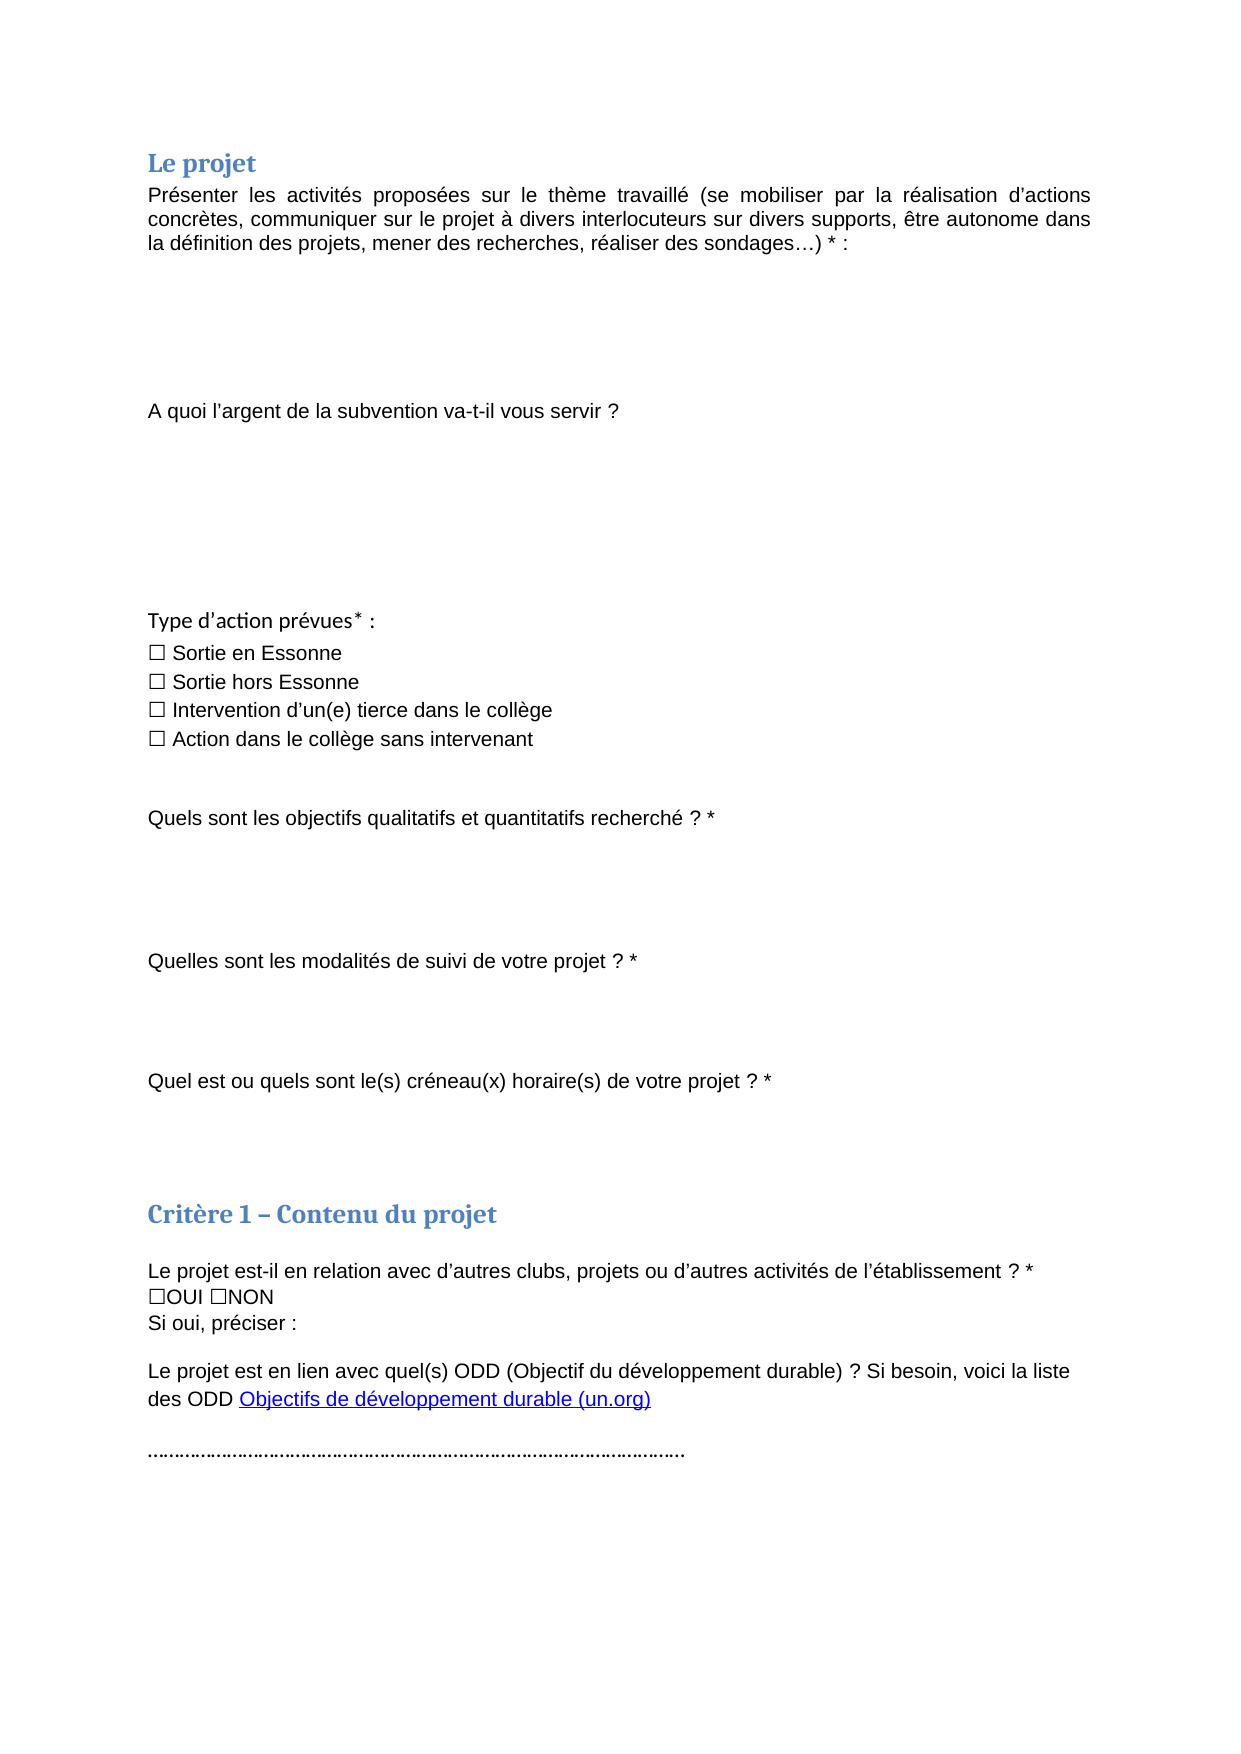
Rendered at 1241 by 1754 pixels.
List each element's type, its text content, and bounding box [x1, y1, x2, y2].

subtitle Critère 1 – Contenu du projet [148, 1199, 1093, 1230]
text ………………………………………………………………………………………… [148, 1435, 1093, 1463]
text OUI NON [148, 1282, 1093, 1311]
text Sortie en Essonne [148, 638, 1093, 667]
text Quel est ou quels sont le(s) créneau(x) horaire(s) de votre projet ? * [148, 1069, 1093, 1093]
text Quels sont les objectifs qualitatifs et quantitatifs recherché ? * [148, 805, 1093, 829]
text Type d’action prévues* : [148, 606, 1093, 634]
text Quelles sont les modalités de suivi de votre projet ? * [148, 949, 1093, 973]
text Présenter les activités proposées sur le thème travaillé (se mobiliser par la réalisation d’actions concrètes, communiquer sur le projet à divers interlocuteurs sur divers supports, être autonome dans la définition des projets, mener des recherches, réaliser des sondages…) * : [148, 183, 1093, 255]
text Sortie hors Essonne [148, 667, 1093, 695]
text Le projet est-il en relation avec d’autres clubs, projets ou d’autres activités de l’établissement ? * [148, 1258, 1093, 1282]
text Le projet est en lien avec quel(s) ODD (Objectif du développement durable) ? Si besoin, voici la liste des ODD Objectifs de développement durable (un.org) [148, 1359, 1093, 1410]
text A quoi l’argent de la subvention va-t-il vous servir ? [148, 399, 1093, 423]
text Si oui, préciser : [148, 1311, 1093, 1335]
text Action dans le collège sans intervenant [148, 724, 1093, 752]
subtitle Le projet [148, 148, 1093, 179]
text Intervention d’un(e) tierce dans le collège [148, 695, 1093, 724]
